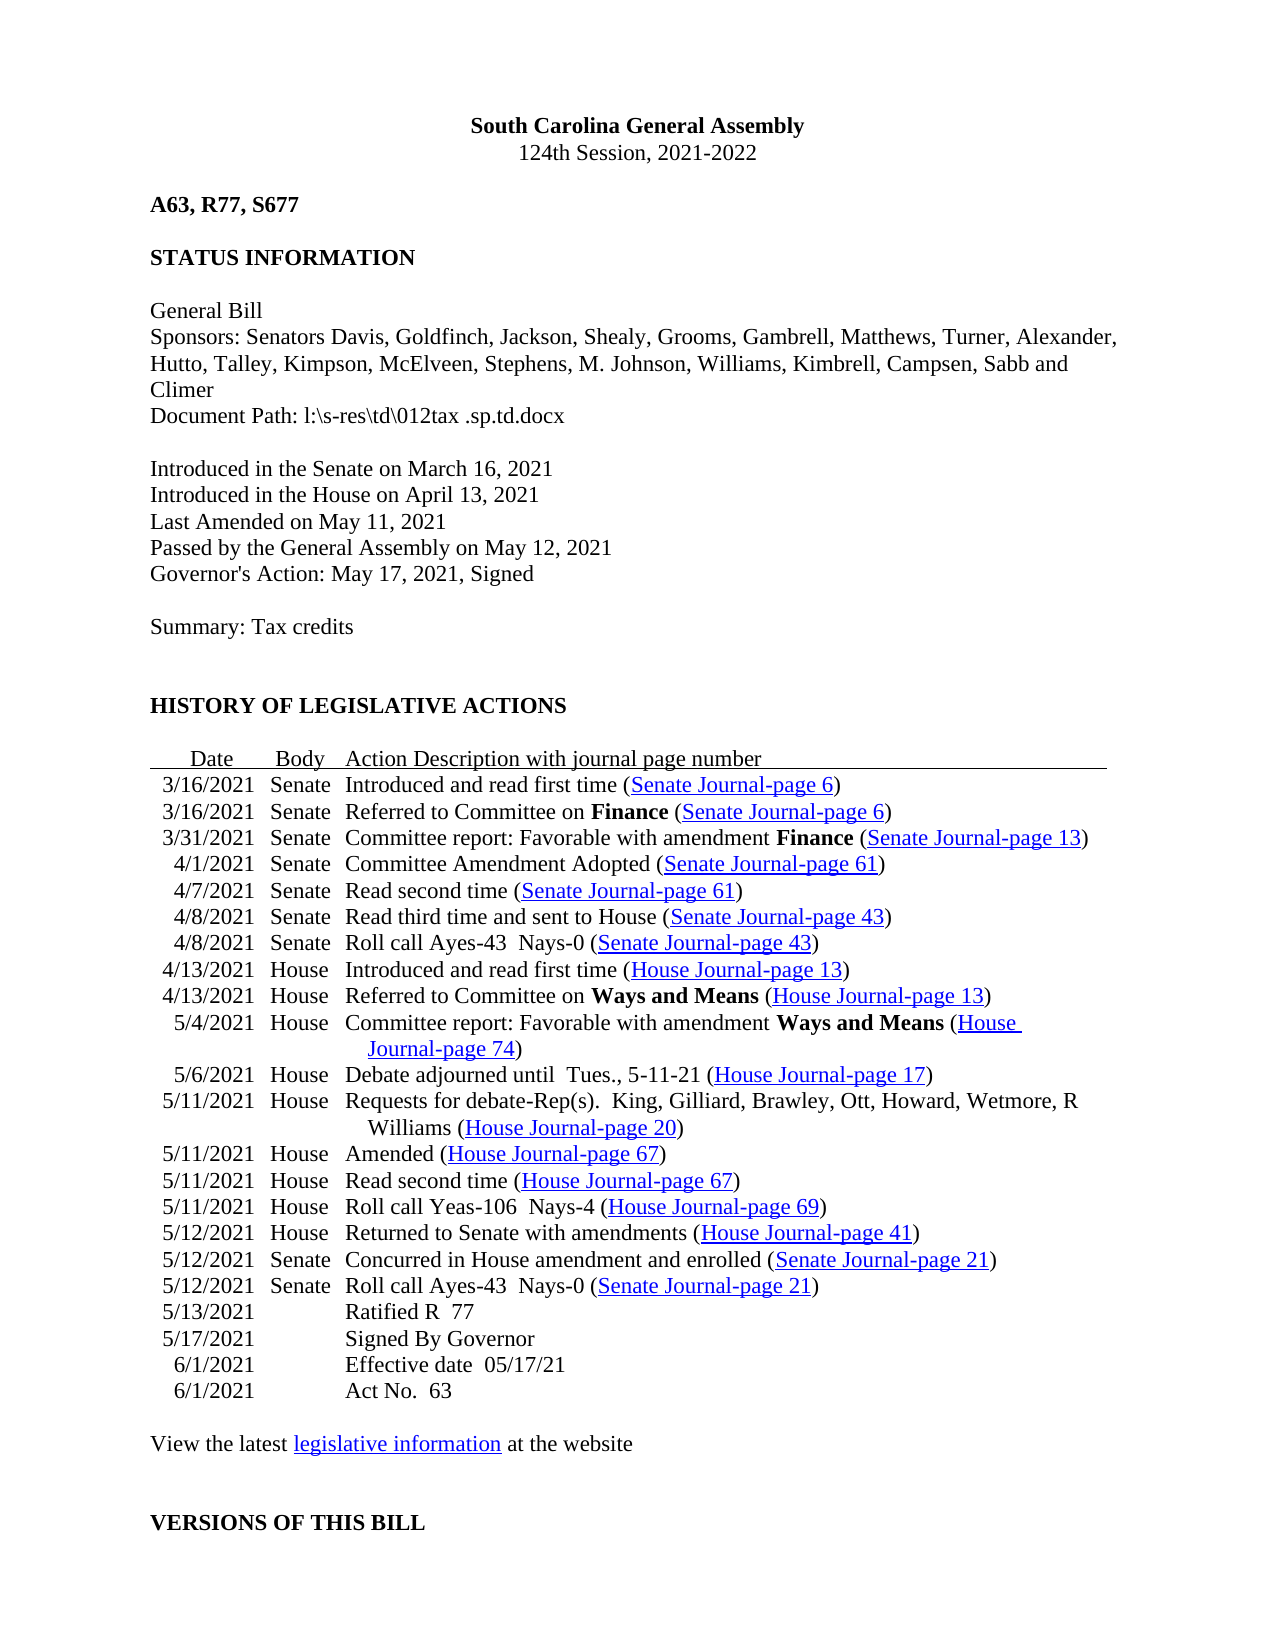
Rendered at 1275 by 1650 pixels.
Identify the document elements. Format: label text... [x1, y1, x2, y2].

text 5/11/2021 House Amended (House Journal-page 67) [150, 1140, 1125, 1167]
text View the latest legislative information at the website [150, 1430, 1125, 1457]
text 5/17/2021 Signed By Governor [150, 1325, 1125, 1351]
text HISTORY OF LEGISLATIVE ACTIONS [150, 692, 1125, 719]
text Date Body Action Description with journal page number [150, 745, 1125, 771]
text 5/12/2021 Senate Concurred in House amendment and enrolled (Senate Journal-page 21) [150, 1246, 1125, 1272]
text 3/31/2021 Senate Committee report: Favorable with amendment Finance (Senate Journal-page 13) [150, 824, 1125, 850]
text South Carolina General Assembly [150, 112, 1125, 139]
text 3/16/2021 Senate Introduced and read first time (Senate Journal-page 6) [150, 771, 1125, 798]
text Document Path: l:\s-res\td\012tax .sp.td.docx [150, 402, 1125, 429]
text 4/8/2021 Senate Read third time and sent to House (Senate Journal-page 43) [150, 903, 1125, 929]
text 5/12/2021 House Returned to Senate with amendments (House Journal-page 41) [150, 1219, 1125, 1246]
text 6/1/2021 Effective date 05/17/21 [150, 1351, 1125, 1377]
text Introduced in the Senate on March 16, 2021 [150, 455, 1125, 481]
text General Bill [150, 297, 1125, 323]
text 4/1/2021 Senate Committee Amendment Adopted (Senate Journal-page 61) [150, 850, 1125, 877]
text Introduced in the House on April 13, 2021 [150, 481, 1125, 508]
text 5/13/2021 Ratified R 77 [150, 1298, 1125, 1325]
text Passed by the General Assembly on May 12, 2021 [150, 534, 1125, 561]
text A63, R77, S677 [150, 192, 1125, 218]
text 5/6/2021 House Debate adjourned until Tues., 5-11-21 (House Journal-page 17) [150, 1061, 1125, 1088]
text 5/12/2021 Senate Roll call Ayes-43 Nays-0 (Senate Journal-page 21) [150, 1272, 1125, 1298]
text Summary: Tax credits [150, 613, 1125, 639]
text 3/16/2021 Senate Referred to Committee on Finance (Senate Journal-page 6) [150, 798, 1125, 824]
text 124th Session, 2021-2022 [150, 139, 1125, 165]
text Last Amended on May 11, 2021 [150, 508, 1125, 534]
text 5/11/2021 House Read second time (House Journal-page 67) [150, 1167, 1125, 1193]
text 4/7/2021 Senate Read second time (Senate Journal-page 61) [150, 877, 1125, 903]
text 4/13/2021 House Referred to Committee on Ways and Means (House Journal-page 13) [150, 982, 1125, 1008]
text 4/8/2021 Senate Roll call Ayes-43 Nays-0 (Senate Journal-page 43) [150, 929, 1125, 956]
text Governor's Action: May 17, 2021, Signed [150, 561, 1125, 587]
text 5/11/2021 House Requests for debate-Rep(s). King, Gilliard, Brawley, Ott, Howard, Wetmore, R Williams (House Journal-page 20) [150, 1088, 1125, 1140]
text 4/13/2021 House Introduced and read first time (House Journal-page 13) [150, 956, 1125, 982]
text Sponsors: Senators Davis, Goldfinch, Jackson, Shealy, Grooms, Gambrell, Matthews, Turner, Alexander, Hutto, Talley, Kimpson, McElveen, Stephens, M. Johnson, Williams, Kimbrell, Campsen, Sabb and Climer [150, 323, 1125, 402]
text VERSIONS OF THIS BILL [150, 1509, 1125, 1536]
text 5/4/2021 House Committee report: Favorable with amendment Ways and Means (House Journal-page 74) [150, 1008, 1125, 1061]
text 6/1/2021 Act No. 63 [150, 1377, 1125, 1404]
text STATUS INFORMATION [150, 244, 1125, 271]
text 5/11/2021 House Roll call Yeas-106 Nays-4 (House Journal-page 69) [150, 1193, 1125, 1219]
